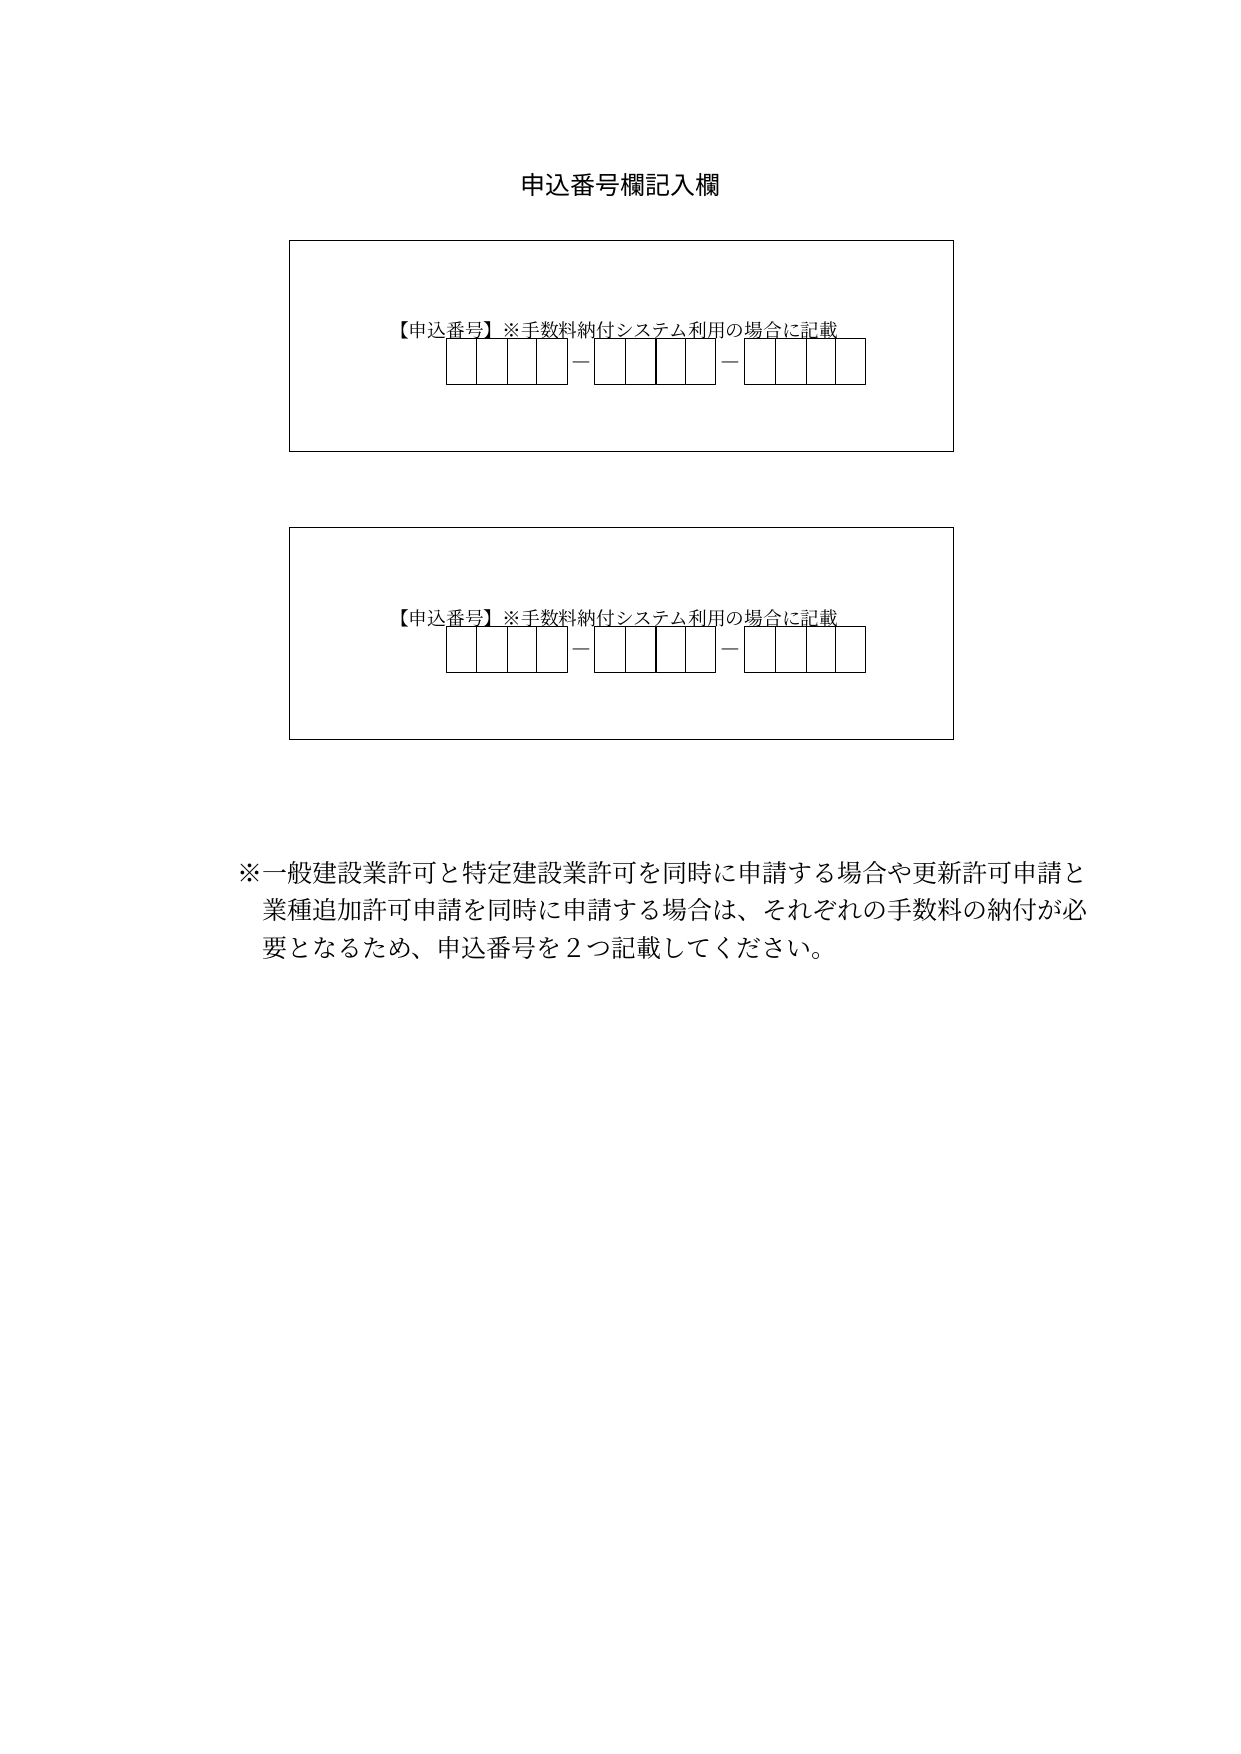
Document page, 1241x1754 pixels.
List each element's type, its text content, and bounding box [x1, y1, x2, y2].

text 申込番号欄記入欄 [112, 164, 1128, 202]
text 業種追加許可申請を同時に申請する場合は、それぞれの手数料の納付が必 [112, 890, 1128, 928]
table_header [290, 241, 953, 451]
table_header [290, 528, 953, 739]
text ※一般建設業許可と特定建設業許可を同時に申請する場合や更新許可申請と [112, 853, 1128, 890]
text 要となるため、申込番号を２つ記載してください。 [112, 928, 1128, 965]
